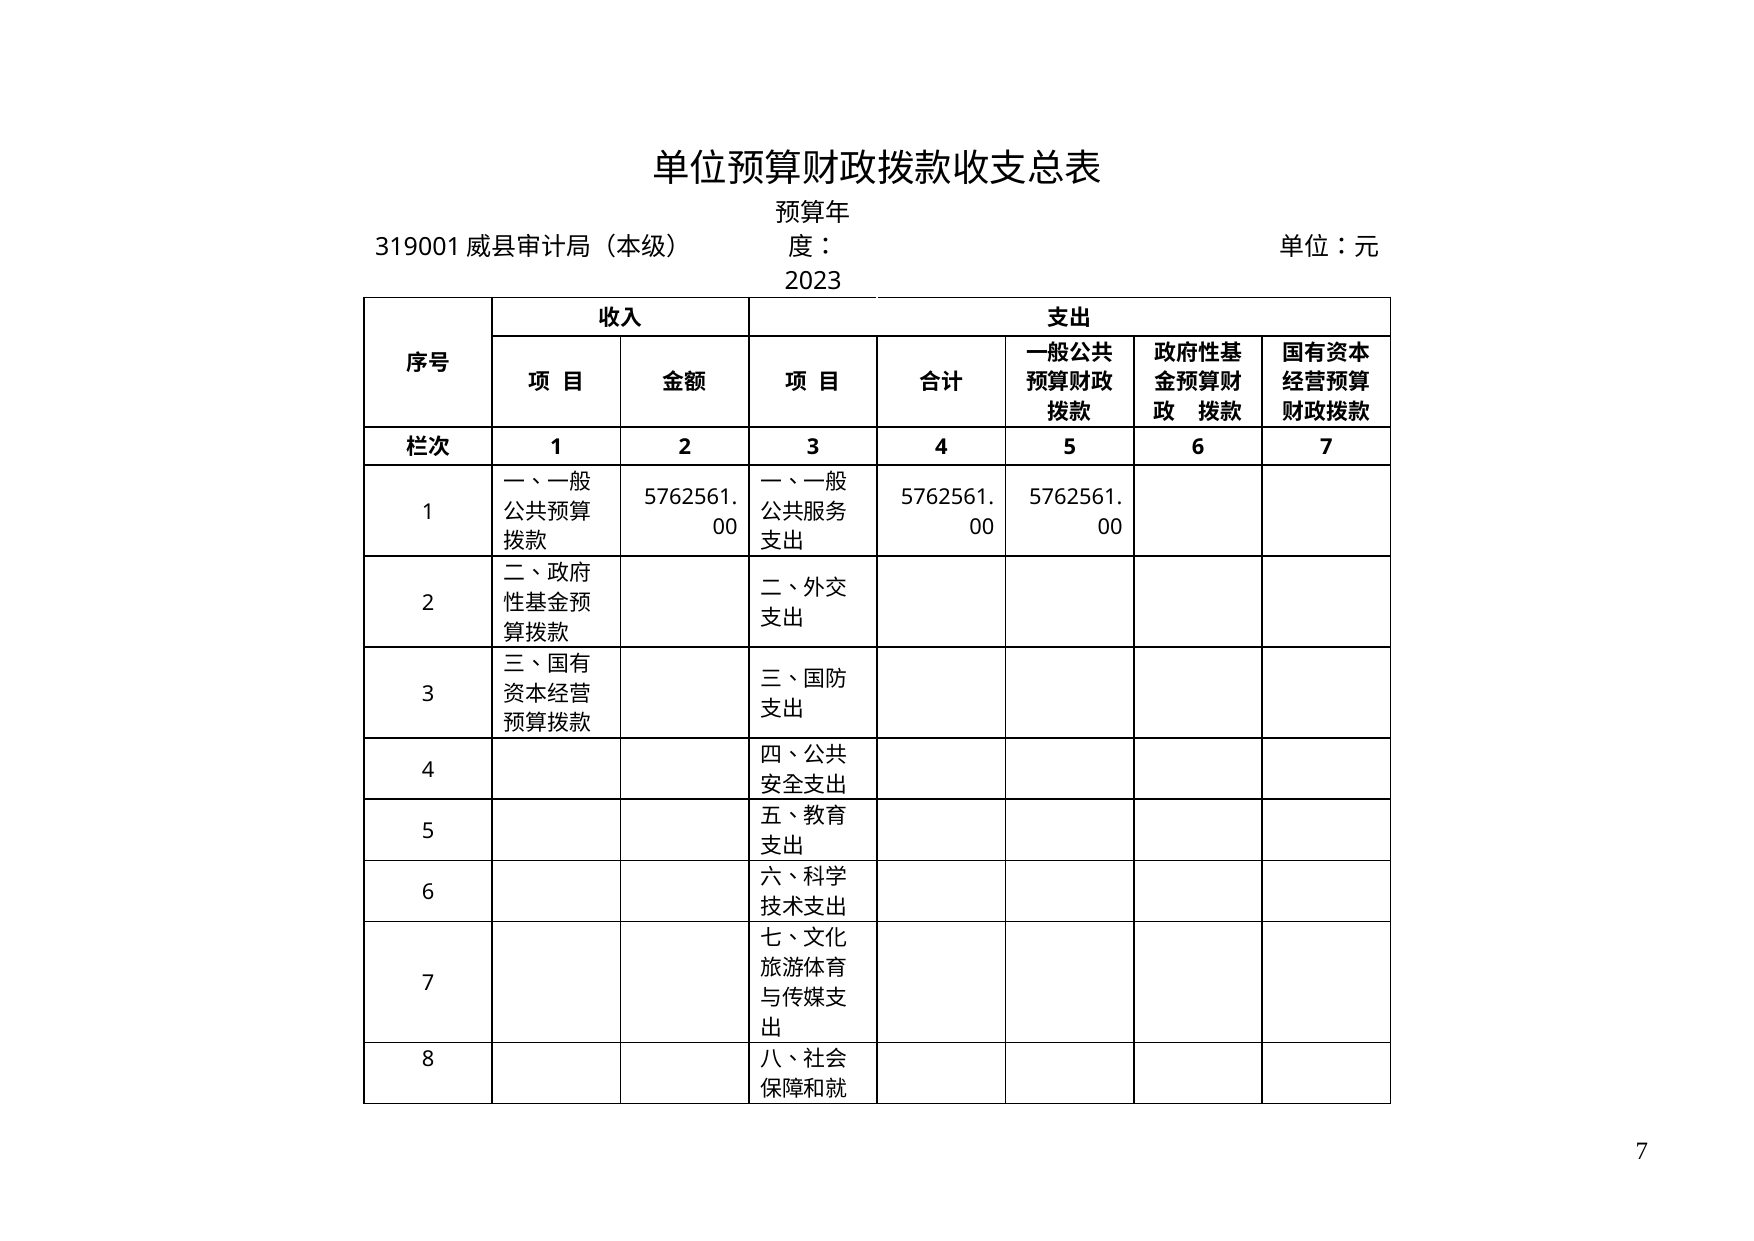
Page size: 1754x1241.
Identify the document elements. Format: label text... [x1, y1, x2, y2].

table_cell 1 [365, 466, 491, 555]
table_cell 6 [1135, 428, 1261, 464]
table_cell [1006, 648, 1133, 737]
table_cell [878, 922, 1005, 1041]
table_cell 一般公共预算财政拨款 [1006, 337, 1133, 426]
table_cell 二、外交支出 [750, 557, 876, 646]
table_cell [878, 648, 1005, 737]
table_cell 1 [493, 428, 620, 464]
table_cell [1263, 922, 1390, 1041]
table_cell [621, 648, 748, 737]
table_cell [878, 1043, 1005, 1102]
table_cell 7 [1263, 428, 1390, 464]
table_cell [621, 557, 748, 646]
table_cell [493, 861, 620, 921]
table_cell [1006, 557, 1133, 646]
table_cell [493, 800, 620, 859]
table_cell 一、一般公共预算拨款 [493, 466, 620, 555]
table_cell 合计 [878, 337, 1005, 426]
table_cell 5762561.00 [621, 466, 748, 555]
table_cell 2 [621, 428, 748, 464]
table_cell [878, 557, 1005, 646]
table_cell 4 [365, 739, 491, 798]
table_cell 5 [1006, 428, 1133, 464]
table_cell 7 [365, 922, 491, 1041]
table_cell 栏次 [365, 428, 491, 464]
table_cell [1135, 466, 1261, 555]
table_cell [1006, 800, 1133, 859]
table_cell 五、教育支出 [750, 800, 876, 859]
table_cell [1263, 800, 1390, 859]
table_cell 项 目 [750, 337, 876, 426]
table_header 319001威县审计局（本级） [365, 195, 748, 297]
table_cell [878, 800, 1005, 859]
table_cell 一、一般公共服务支出 [750, 466, 876, 555]
table_cell 3 [750, 428, 876, 464]
table_cell 七、文化旅游体育与传媒支出 [750, 922, 876, 1041]
table_cell 政府性基金预算财政 拨款 [1135, 337, 1261, 426]
table_cell 金额 [621, 337, 748, 426]
table_cell 二、政府性基金预算拨款 [493, 557, 620, 646]
table_cell [621, 800, 748, 859]
table_cell 序号 [365, 298, 491, 426]
table_cell 5 [365, 800, 491, 859]
table_cell [1135, 861, 1261, 921]
table_cell 收入 [493, 298, 748, 335]
table_cell 八、社会保障和就业支出 [750, 1043, 876, 1102]
table_cell [1263, 466, 1390, 555]
table_cell [1263, 739, 1390, 798]
table_cell [1263, 557, 1390, 646]
table_cell [1135, 1043, 1261, 1102]
table_cell 8 [365, 1043, 491, 1102]
table_cell [621, 922, 748, 1041]
table_cell 5762561.00 [1006, 466, 1133, 555]
table_cell 支出 [750, 298, 1390, 335]
table_cell [1263, 861, 1390, 921]
table_cell [1263, 648, 1390, 737]
table_cell [1006, 861, 1133, 921]
table_header 预算年度：2023 [750, 195, 876, 297]
table_cell 六、科学技术支出 [750, 861, 876, 921]
table_cell 5762561.00 [878, 466, 1005, 555]
table_cell 4 [878, 428, 1005, 464]
table_cell [621, 739, 748, 798]
table_cell [493, 739, 620, 798]
table_cell 2 [365, 557, 491, 646]
table_cell [1135, 922, 1261, 1041]
table_header 单位：元 [878, 195, 1390, 297]
table_cell 三、国防支出 [750, 648, 876, 737]
table_cell 项 目 [493, 337, 620, 426]
table_cell 三、国有资本经营预算拨款 [493, 648, 620, 737]
table_cell [1135, 557, 1261, 646]
table_cell [1263, 1043, 1390, 1102]
table_cell [621, 1043, 748, 1102]
table_cell [1006, 739, 1133, 798]
table_cell 3 [365, 648, 491, 737]
table_cell [493, 1043, 620, 1102]
table_cell 国有资本经营预算财政拨款 [1263, 337, 1390, 426]
table_cell [1006, 1043, 1133, 1102]
table_cell [621, 861, 748, 921]
table_cell [1006, 922, 1133, 1041]
table_cell [1135, 648, 1261, 737]
table_cell 四、公共安全支出 [750, 739, 876, 798]
table_cell [493, 922, 620, 1041]
table_cell [878, 739, 1005, 798]
table_cell [878, 861, 1005, 921]
table_cell 6 [365, 861, 491, 921]
table_cell [1135, 739, 1261, 798]
text 单位预算财政拨款收支总表 [106, 142, 1648, 193]
table_cell [1135, 800, 1261, 859]
